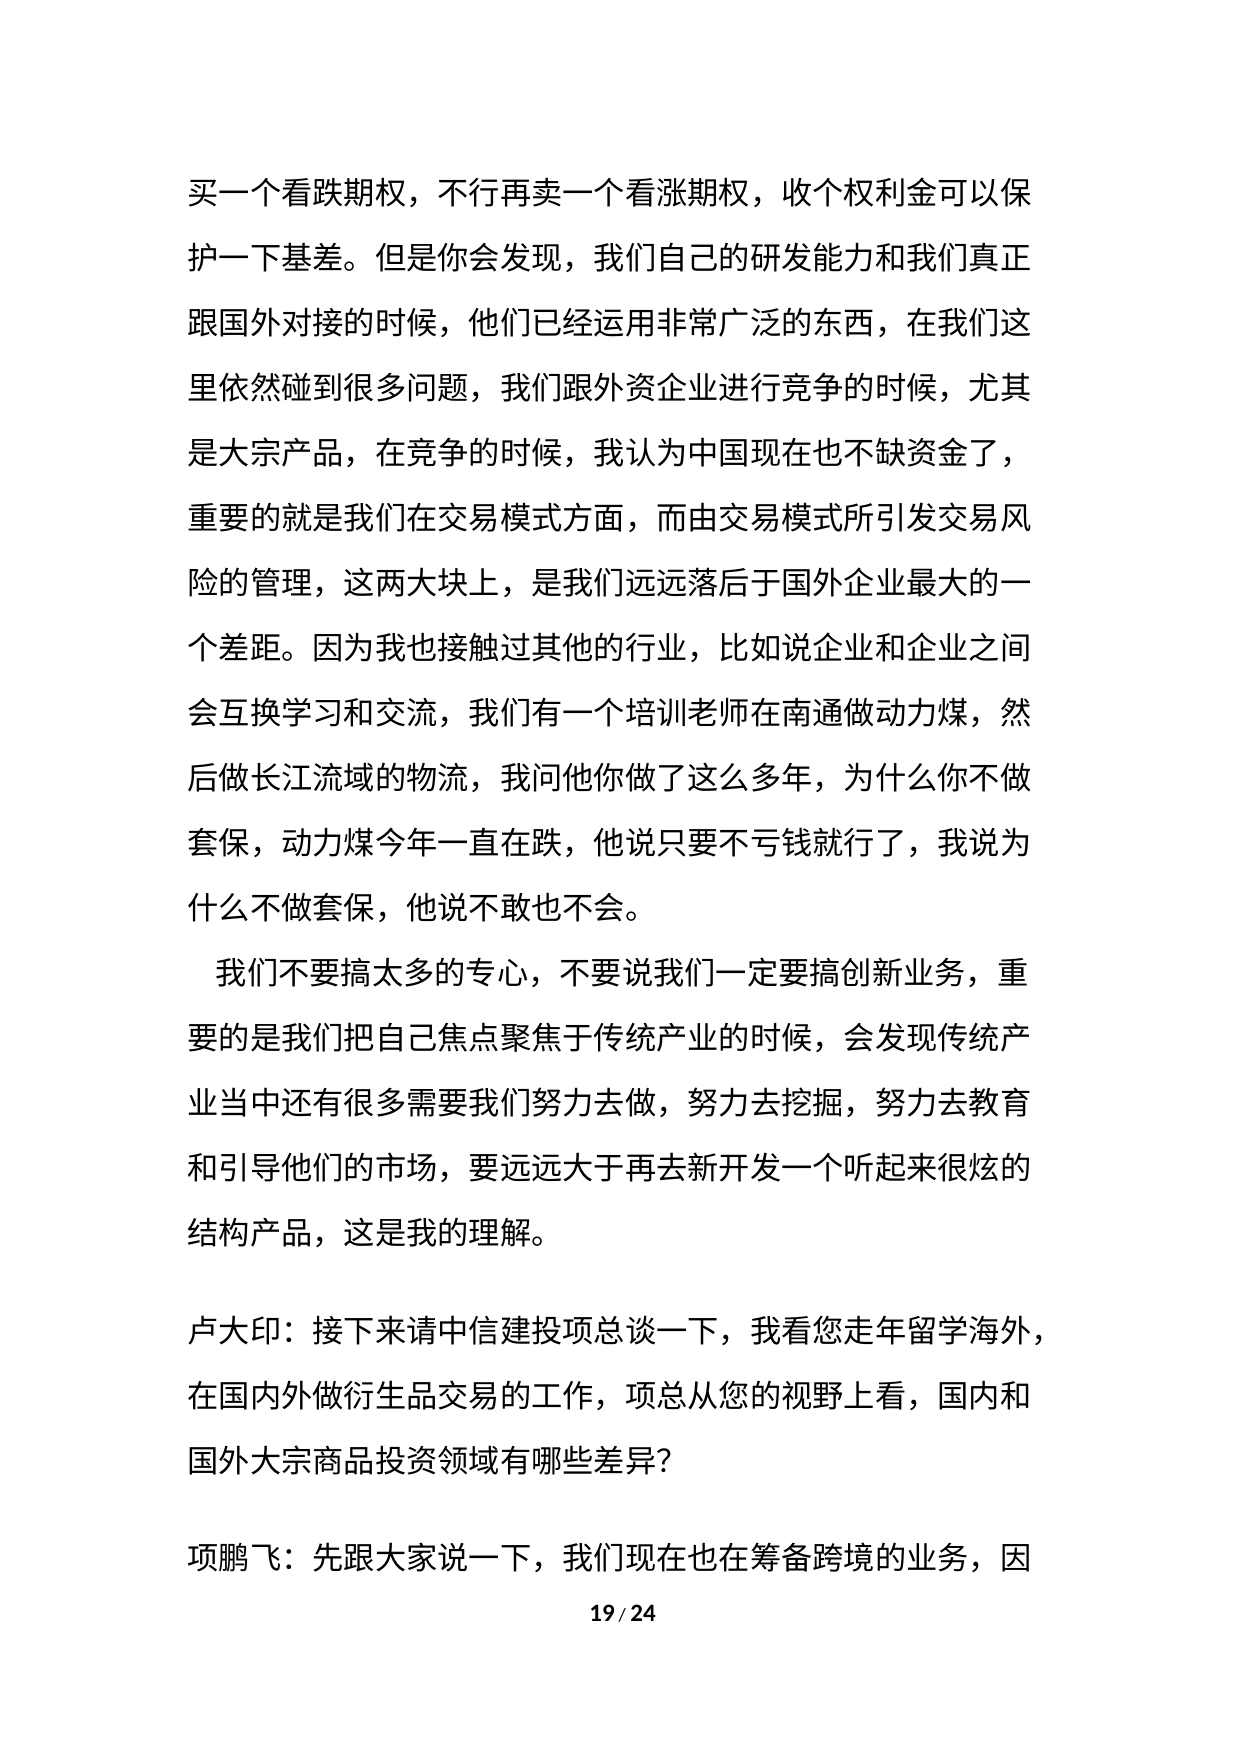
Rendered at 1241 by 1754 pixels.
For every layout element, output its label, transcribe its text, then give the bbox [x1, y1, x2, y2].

text 我们不要搞太多的专心，不要说我们一定要搞创新业务，重要的是我们把自己焦点聚焦于传统产业的时候，会发现传统产业当中还有很多需要我们努力去做，努力去挖掘，努力去教育和引导他们的市场，要远远大于再去新开发一个听起来很炫的结构产品，这是我的理解。 [187, 938, 1053, 1263]
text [187, 158, 1053, 938]
text 卢大印：接下来请中信建投项总谈一下，我看您走年留学海外，在国内外做衍生品交易的工作，项总从您的视野上看，国内和国外大宗商品投资领域有哪些差异？ [187, 1296, 1053, 1491]
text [187, 1523, 1053, 1588]
